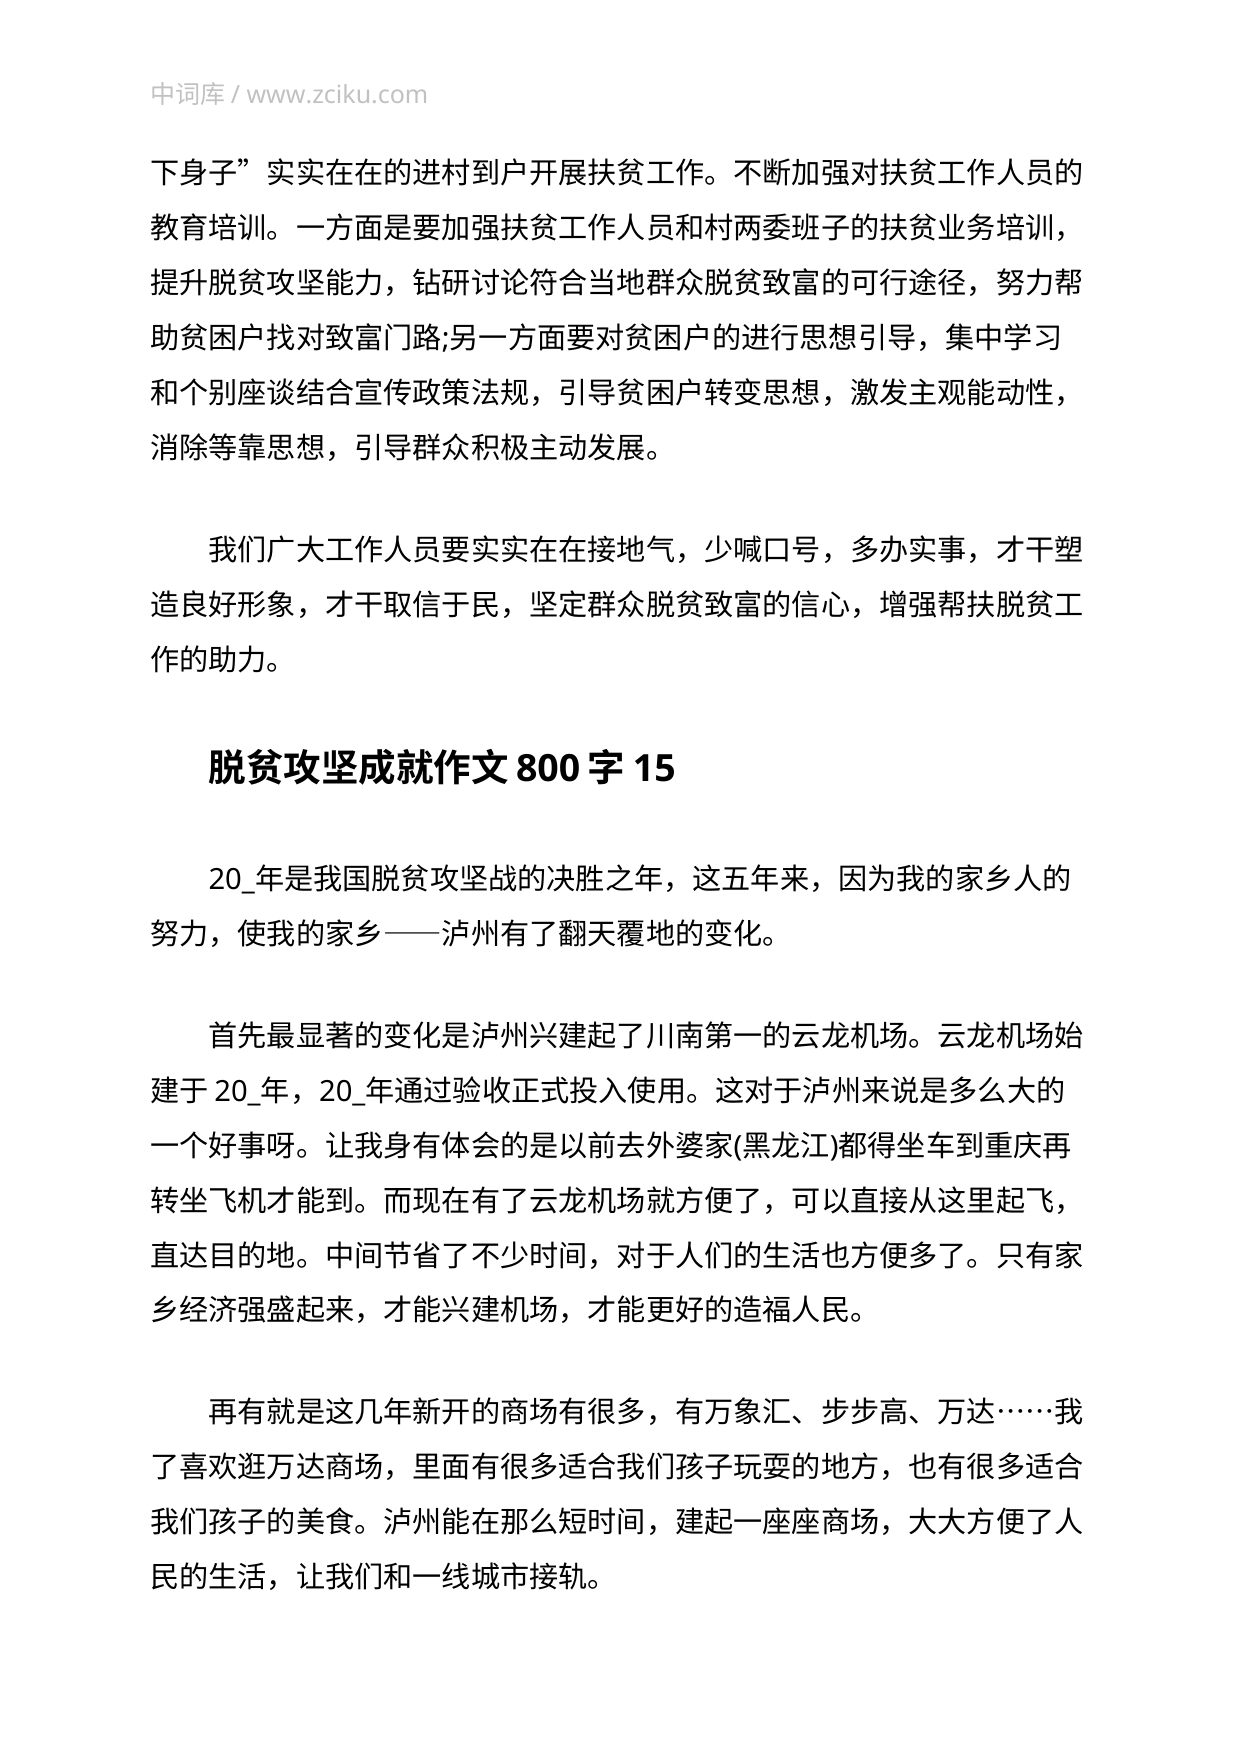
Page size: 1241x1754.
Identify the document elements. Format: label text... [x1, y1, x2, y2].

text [150, 150, 1090, 467]
text 再有就是这几年新开的商场有很多，有万象汇、步步高、万达……我了喜欢逛万达商场，里面有很多适合我们孩子玩耍的地方，也有很多适合我们孩子的美食。泸州能在那么短时间，建起一座座商场，大大方便了人民的生活，让我们和一线城市接轨。 [150, 1389, 1090, 1596]
text 脱贫攻坚成就作文800字15 [150, 738, 1090, 792]
text 20_年是我国脱贫攻坚战的决胜之年，这五年来，因为我的家乡人的努力，使我的家乡——泸州有了翻天覆地的变化。 [150, 856, 1090, 953]
text 首先最显著的变化是泸州兴建起了川南第一的云龙机场。云龙机场始建于20_年，20_年通过验收正式投入使用。这对于泸州来说是多么大的一个好事呀。让我身有体会的是以前去外婆家(黑龙江)都得坐车到重庆再转坐飞机才能到。而现在有了云龙机场就方便了，可以直接从这里起飞，直达目的地。中间节省了不少时间，对于人们的生活也方便多了。只有家乡经济强盛起来，才能兴建机场，才能更好的造福人民。 [150, 1012, 1090, 1329]
text 我们广大工作人员要实实在在接地气，少喊口号，多办实事，才干塑造良好形象，才干取信于民，坚定群众脱贫致富的信心，增强帮扶脱贫工作的助力。 [150, 526, 1090, 678]
